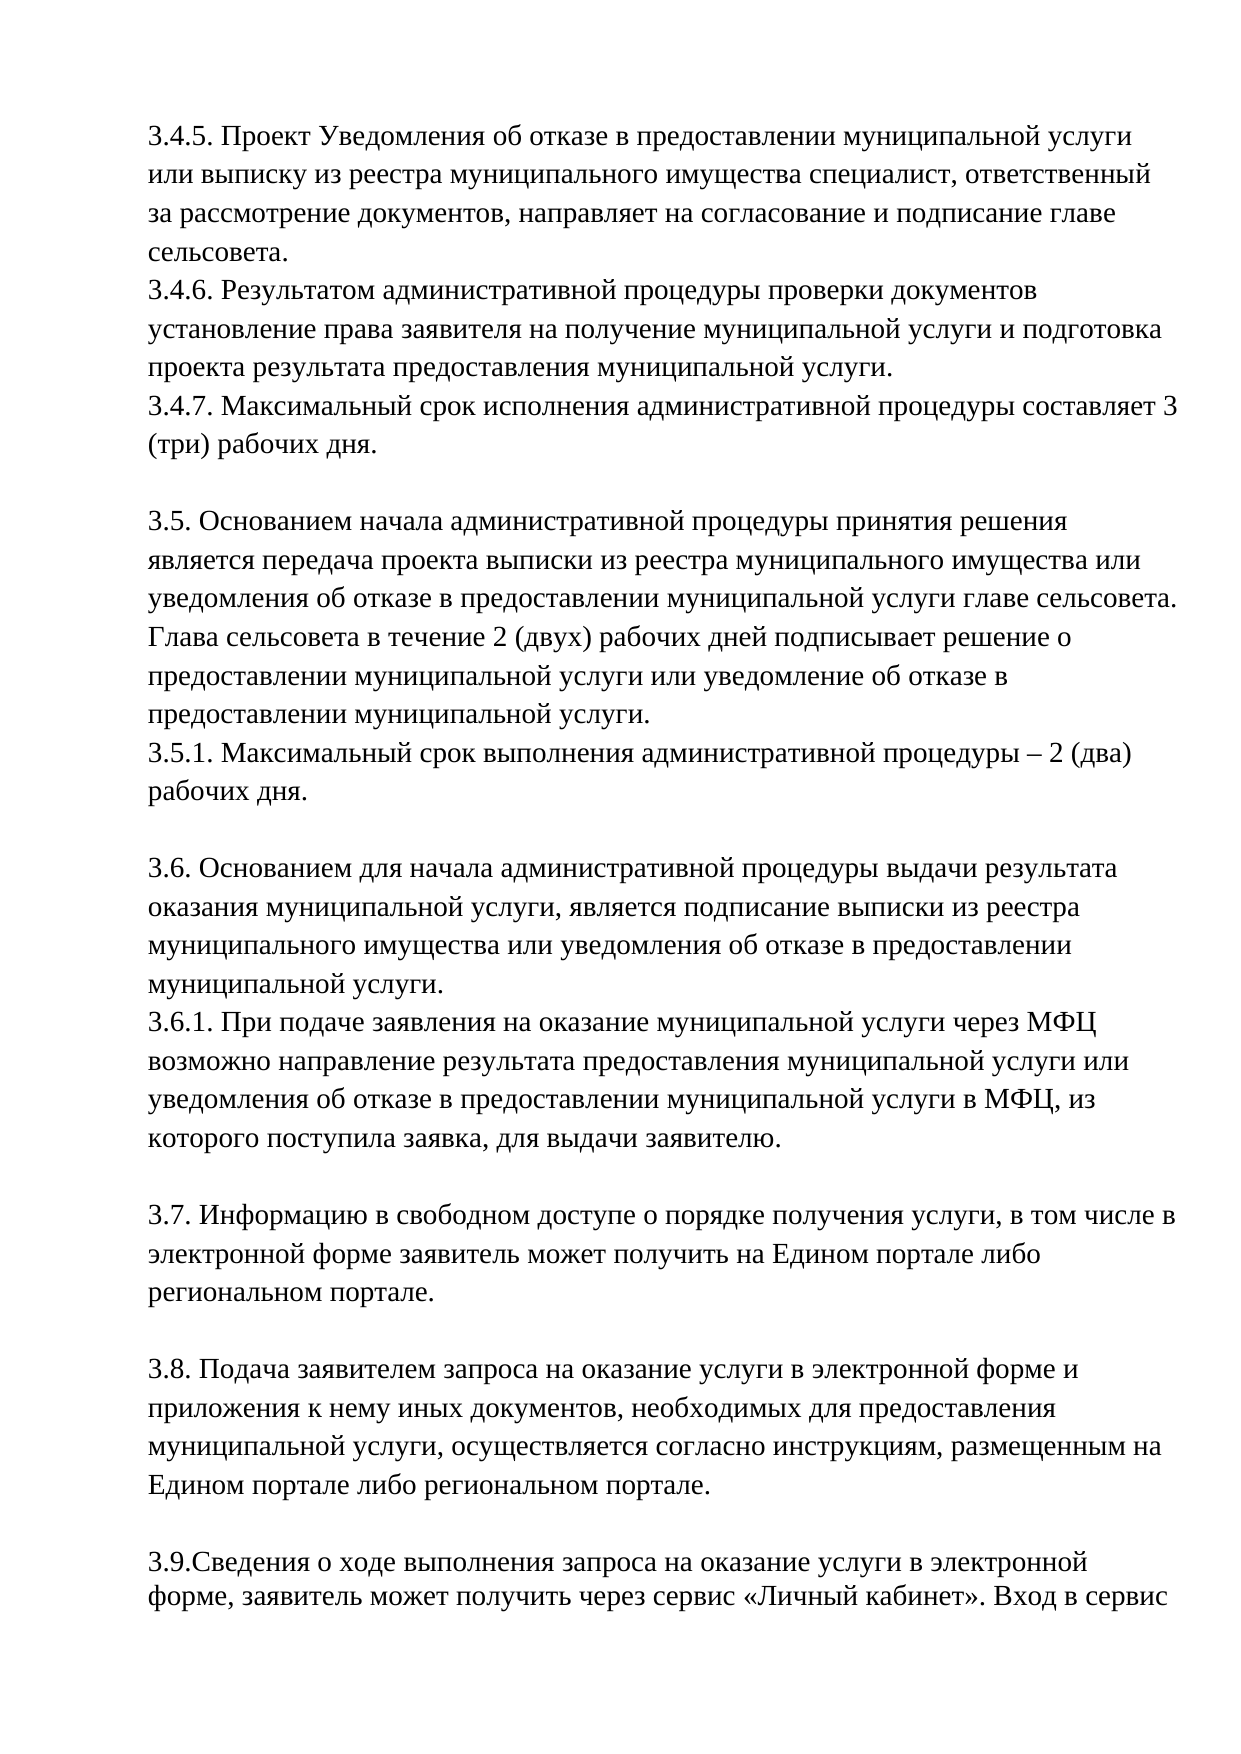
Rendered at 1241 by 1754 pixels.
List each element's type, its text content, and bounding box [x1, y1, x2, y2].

text 3.4.6. Результатом административной процедуры проверки документов установление права заявителя на получение муниципальной услуги и подготовка проекта результата предоставления муниципальной услуги. [148, 272, 1181, 383]
text 3.4.5. Проект Уведомления об отказе в предоставлении муниципальной услуги или выписку из реестра муниципального имущества специалист, ответственный за рассмотрение документов, направляет на согласование и подписание главе сельсовета. [148, 118, 1181, 267]
text 3.8. Подача заявителем запроса на оказание услуги в электронной форме и приложения к нему иных документов, необходимых для предоставления муниципальной услуги, осуществляется согласно инструкциям, размещенным на Едином портале либо региональном портале. [148, 1351, 1181, 1501]
text 3.6.1. При подаче заявления на оказание муниципальной услуги через МФЦ возможно направление результата предоставления муниципальной услуги или уведомления об отказе в предоставлении муниципальной услуги в МФЦ, из которого поступила заявка, для выдачи заявителю. [148, 1004, 1181, 1154]
text 3.7. Информацию в свободном доступе о порядке получения услуги, в том числе в электронной форме заявитель может получить на Едином портале либо региональном портале. [148, 1197, 1181, 1308]
text 3.6. Основанием для начала административной процедуры выдачи результата оказания муниципальной услуги, является подписание выписки из реестра муниципального имущества или уведомления об отказе в предоставлении муниципальной услуги. [148, 850, 1181, 999]
text Глава сельсовета в течение 2 (двух) рабочих дней подписывает решение о предоставлении муниципальной услуги или уведомление об отказе в предоставлении муниципальной услуги. [148, 619, 1181, 730]
text 3.5. Основанием начала административной процедуры принятия решения является передача проекта выписки из реестра муниципального имущества или уведомления об отказе в предоставлении муниципальной услуги главе сельсовета. [148, 503, 1181, 614]
text 3.4.7. Максимальный срок исполнения административной процедуры составляет 3 (три) рабочих дня. [148, 388, 1181, 460]
text 3.5.1. Максимальный срок выполнения административной процедуры – 2 (два) рабочих дня. [148, 735, 1181, 807]
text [148, 1544, 1181, 1611]
